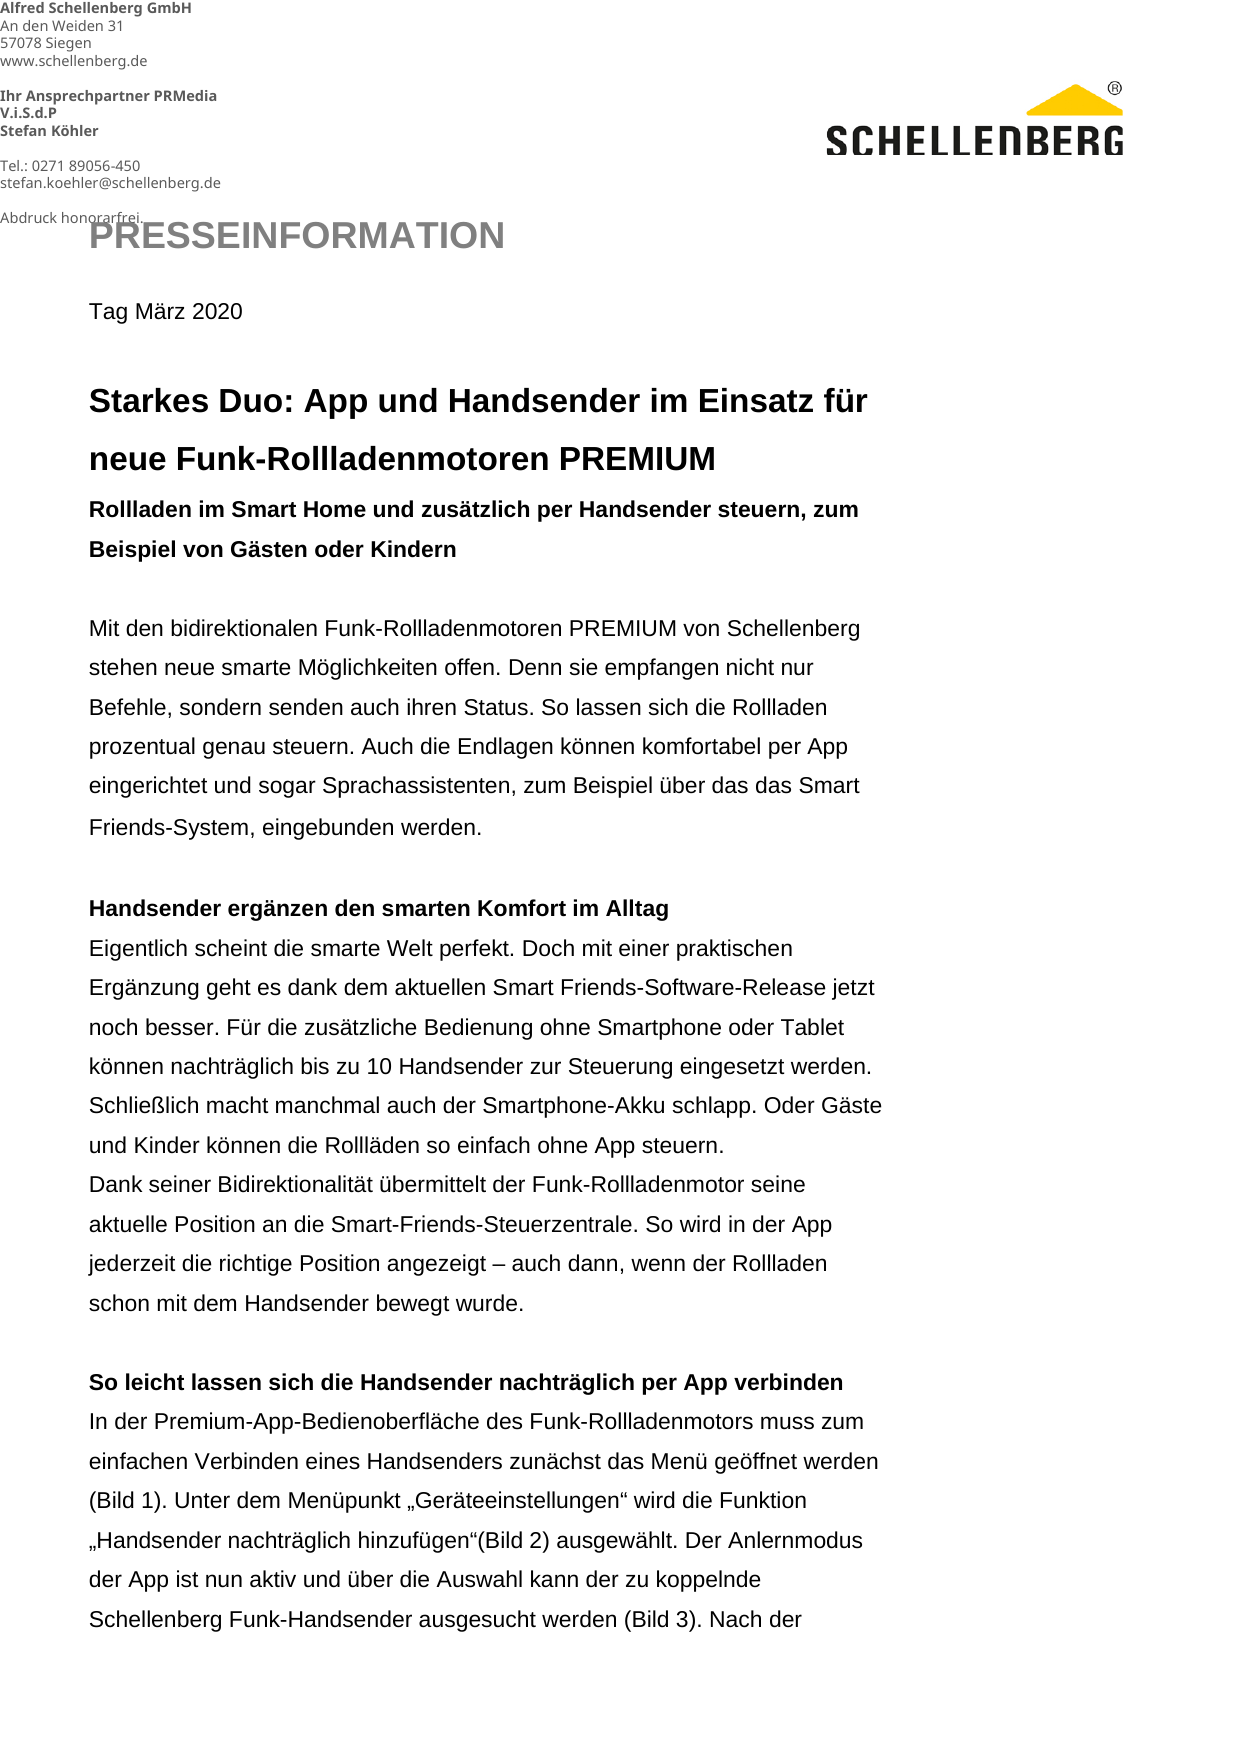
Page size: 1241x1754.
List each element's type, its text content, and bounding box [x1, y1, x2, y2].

text Eigentlich scheint die smarte Welt perfekt. Doch mit einer praktischen Ergänzung geht es dank dem aktuellen Smart Friends-Software-Release jetzt noch besser. Für die zusätzliche Bedienung ohne Smartphone oder Tablet können nachträglich bis zu 10 Handsender zur Steuerung eingesetzt werden. Schließlich macht manchmal auch der Smartphone-Akku schlapp. Oder Gäste und Kinder können die Rollläden so einfach ohne App steuern. [89, 934, 886, 1158]
text Mit den bidirektionalen Funk-Rollladenmotoren PREMIUM von Schellenberg stehen neue smarte Möglichkeiten offen. Denn sie empfangen nicht nur Befehle, sondern senden auch ihren Status. So lassen sich die Rollladen prozentual genau steuern. Auch die Endlagen können komfortabel per App eingerichtet und sogar Sprachassistenten, zum Beispiel über das das Smart Friends-System, eingebunden werden. [89, 614, 886, 841]
text PRESSEINFORMATION [89, 213, 886, 256]
text Dank seiner Bidirektionalität übermittelt der Funk-Rollladenmotor seine aktuelle Position an die Smart-Friends-Steuerzentrale. So wird in der App jederzeit die richtige Position angezeigt – auch dann, wenn der Rollladen schon mit dem Handsender bewegt wurde. [89, 1171, 886, 1316]
text Starkes Duo: App und Handsender im Einsatz für neue Funk-Rollladenmotoren PREMIUM [89, 381, 886, 477]
text Tag März 2020 [89, 298, 886, 325]
text Handsender ergänzen den smarten Komfort im Alltag [89, 895, 886, 921]
picture [826, 79, 1123, 155]
text So leicht lassen sich die Handsender nachträglich per App verbinden [89, 1369, 886, 1395]
text Rollladen im Smart Home und zusätzlich per Handsender steuern, zum Beispiel von Gästen oder Kindern [89, 496, 886, 562]
